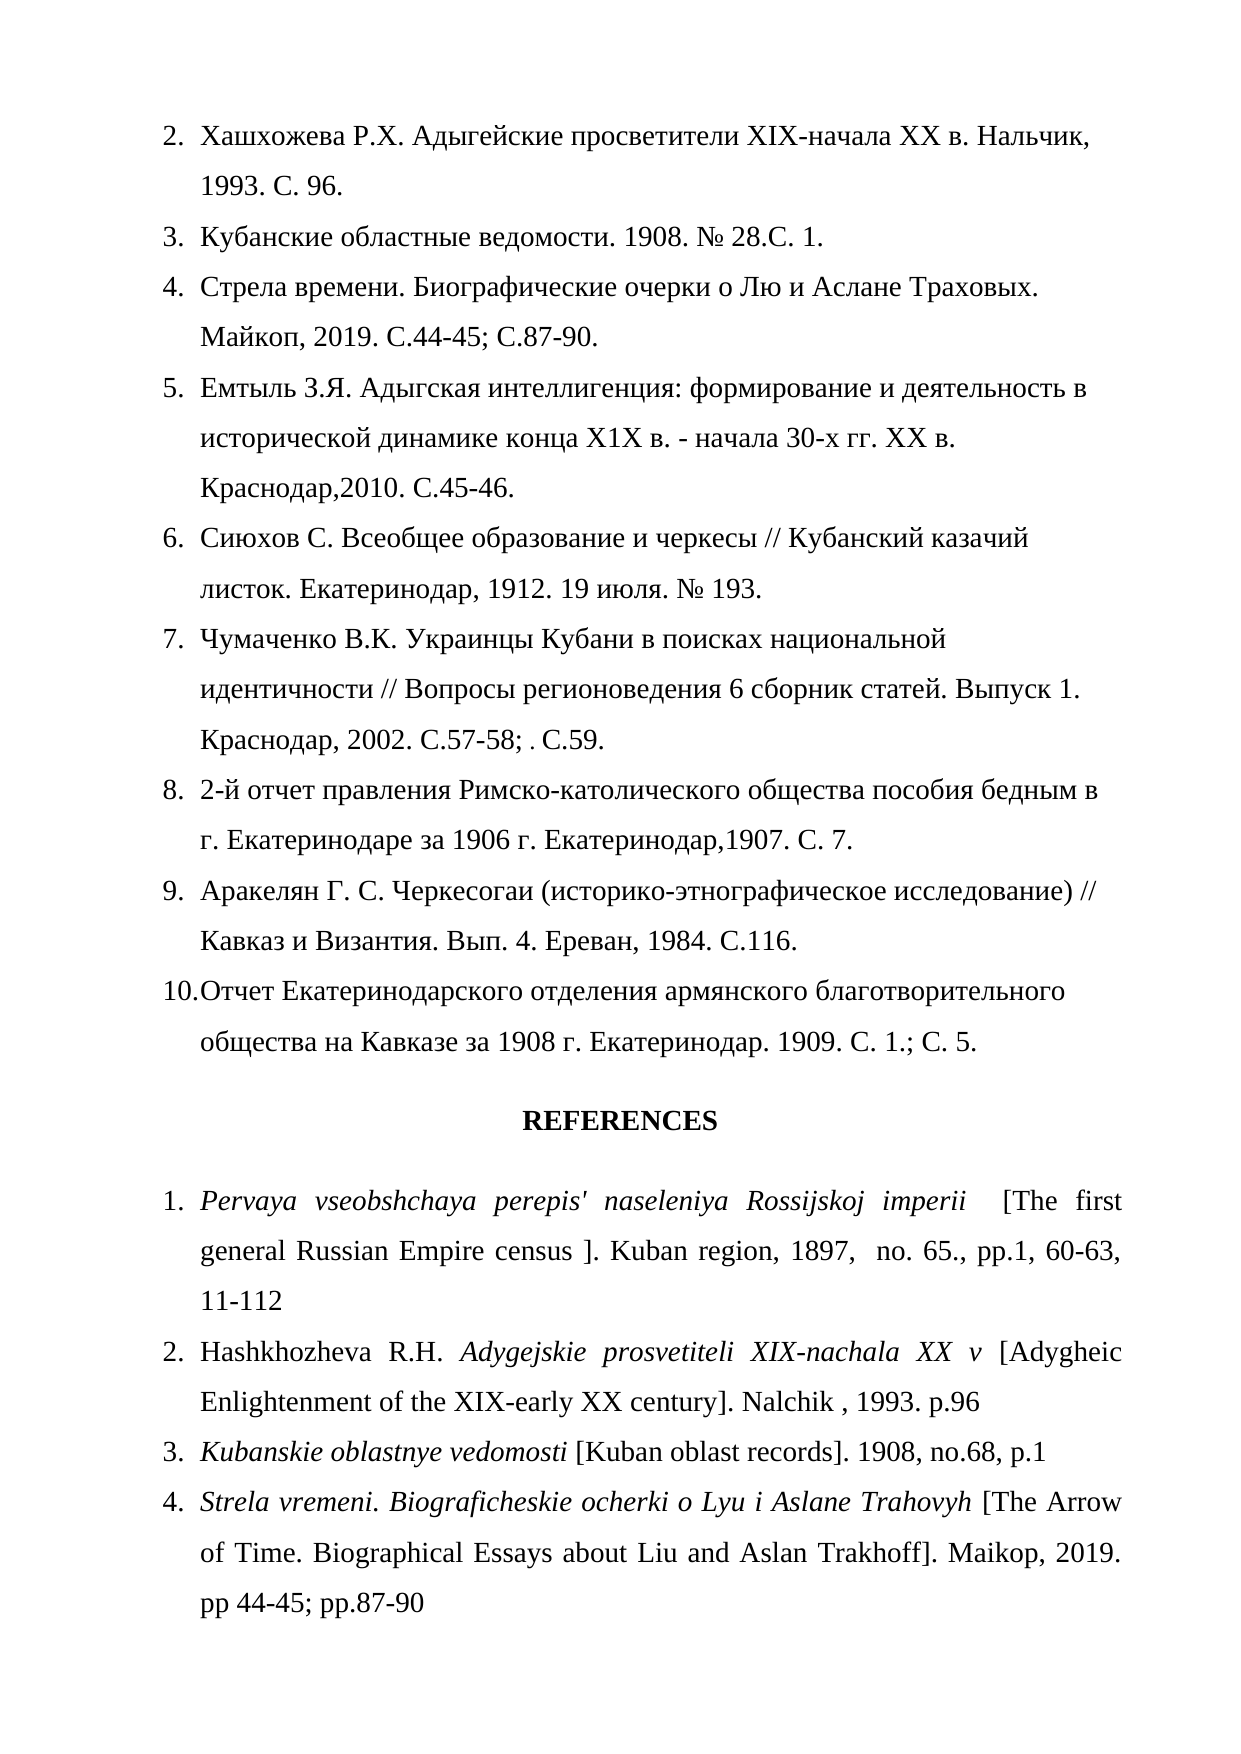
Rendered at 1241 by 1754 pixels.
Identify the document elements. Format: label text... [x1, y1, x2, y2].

text REFERENCES [118, 1103, 1122, 1137]
list Pervaya vseobshchaya perepis' naseleniya Rossijskoj imperii [The first general Russian Empire census ]. Kuban region, 1897, no. 65., pp.1, 60-63, 11-112 [162, 1183, 1122, 1317]
list Хашхожева Р.Х. Адыгейские просветители XIX-начала XX в. Нальчик, 1993. С. 96. [162, 118, 1122, 202]
list Kubanskie oblastnye vedomosti [Kuban oblast records]. 1908, no.68, p.1 [162, 1434, 1122, 1468]
list 2-й отчет правления Римско-католического общества пособия бедным в г. Екатеринодаре за 1906 г. Екатеринодар,1907. С. 7. [162, 772, 1122, 856]
list Стрела времени. Биографические очерки о Лю и Аслане Траховых. Майкоп, 2019. С.44-45; С.87-90. [162, 269, 1122, 353]
list Аракелян Г. С. Черкесогаи (историко-этнографическое исследование) // Кавказ и Византия. Вып. 4. Ереван, 1984. С.116. [162, 873, 1122, 957]
list Hashkhozheva R.H. Adygejskie prosvetiteli XIX-nachala XX v [Adygheic Enlightenment of the XIX-early XX century]. Nalchik , 1993. p.96 [162, 1334, 1122, 1417]
list Чумаченко В.К. Украинцы Кубани в поисках национальной идентичности // Вопросы регионоведения 6 сборник статей. Выпуск 1. Краснодар, 2002. С.57-58; . С.59. [162, 621, 1122, 755]
list Сиюхов С. Всеобщее образование и черкесы // Кубанский казачий листок. Екатеринодар, 1912. 19 июля. № 193. [162, 521, 1122, 604]
list Strela vremeni. Biograficheskie ocherki o Lyu i Aslane Trahovyh [The Arrow of Time. Biographical Essays about Liu and Aslan Trakhoff]. Maikop, 2019. pp 44-45; pp.87-90 [162, 1484, 1122, 1619]
list Кубанские областные ведомости. 1908. № 28.С. 1. [162, 219, 1122, 252]
list Отчет Екатеринодарского отделения армянского благотворительного общества на Кавказе за 1908 г. Екатеринодар. 1909. С. 1.; С. 5. [162, 973, 1122, 1057]
list Емтыль З.Я. Адыгская интеллигенция: формирование и деятельность в исторической динамике конца Х1Х в. - начала 30-х гг. ХХ в. Краснодар,2010. С.45-46. [162, 370, 1122, 504]
